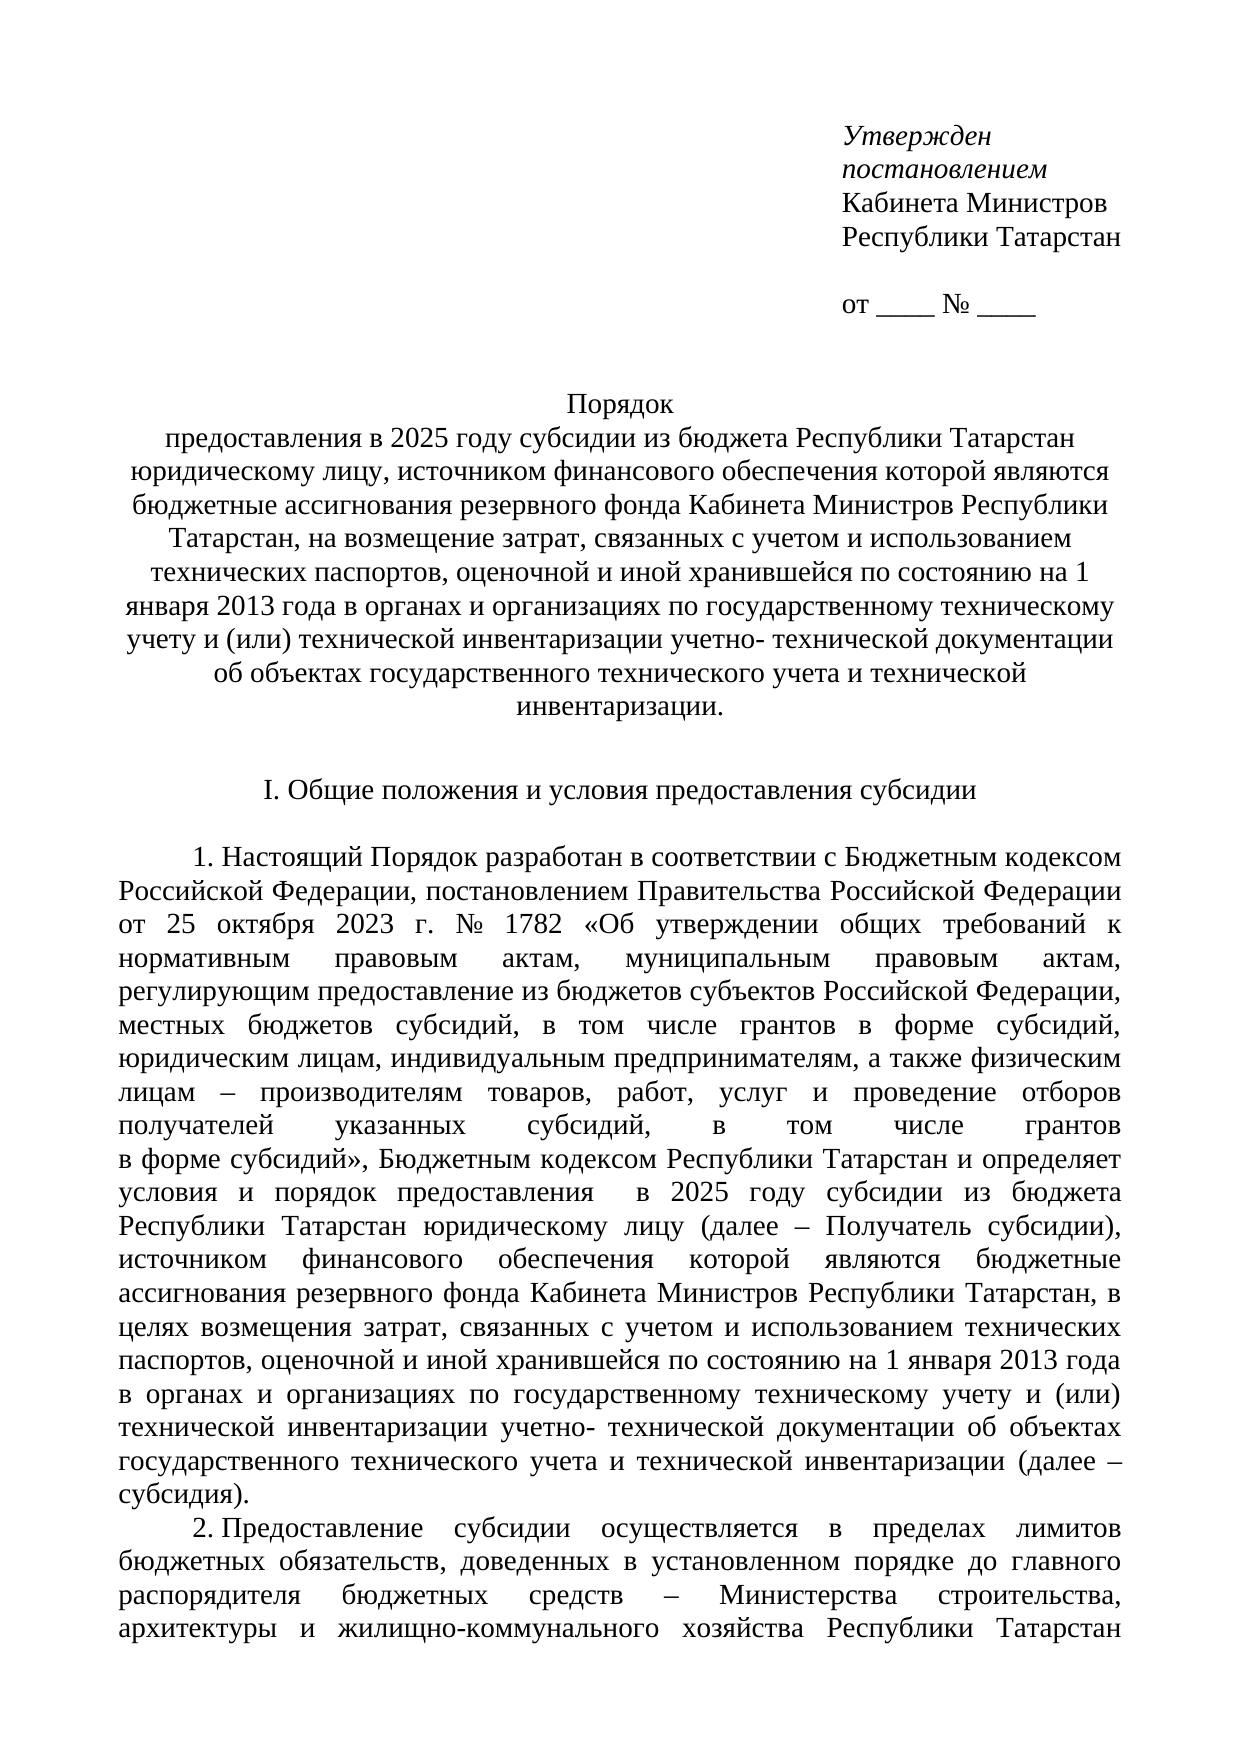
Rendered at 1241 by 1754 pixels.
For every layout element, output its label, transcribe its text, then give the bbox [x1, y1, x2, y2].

text Утвержден постановлением [842, 118, 1122, 185]
text I. Общие положения и условия предоставления субсидии [118, 772, 1122, 806]
text Республики Татарстан [842, 219, 1122, 252]
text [118, 1510, 1122, 1644]
text от ____ № ____ [842, 252, 1122, 319]
text предоставления в 2025 году субсидии из бюджета Республики Татарстан юридическому лицу, источником финансового обеспечения которой являются бюджетные ассигнования резервного фонда Кабинета Министров Республики Татарстан, на возмещение затрат, связанных с учетом и использованием технических паспортов, оценочной и иной хранившейся по состоянию на 1 января 2013 года в органах и организациях по государственному техническому учету и (или) технической инвентаризации учетно- технической документации об объектах государственного технического учета и технической инвентаризации. [118, 420, 1122, 722]
text Кабинета Министров [842, 185, 1122, 219]
text Порядок [118, 386, 1122, 420]
text 1. Настоящий Порядок разработан в соответствии с Бюджетным кодексом Российской Федерации, постановлением Правительства Российской Федерации от 25 октября 2023 г. № 1782 «Об утверждении общих требований к нормативным правовым актам, муниципальным правовым актам, регулирующим предоставление из бюджетов субъектов Российской Федерации, местных бюджетов субсидий, в том числе грантов в форме субсидий, юридическим лицам, индивидуальным предпринимателям, а также физическим лицам – производителям товаров, работ, услуг и проведение отборов получателей указанных субсидий, в том числе грантов в форме субсидий», Бюджетным кодексом Республики Татарстан и определяет условия и порядок предоставления в 2025 году субсидии из бюджета Республики Татарстан юридическому лицу (далее – Получатель субсидии), источником финансового обеспечения которой являются бюджетные ассигнования резервного фонда Кабинета Министров Республики Татарстан, в целях возмещения затрат, связанных с учетом и использованием технических паспортов, оценочной и иной хранившейся по состоянию на 1 января 2013 года в органах и организациях по государственному техническому учету и (или) технической инвентаризации учетно- технической документации об объектах государственного технического учета и технической инвентаризации (далее – субсидия). [118, 839, 1122, 1510]
